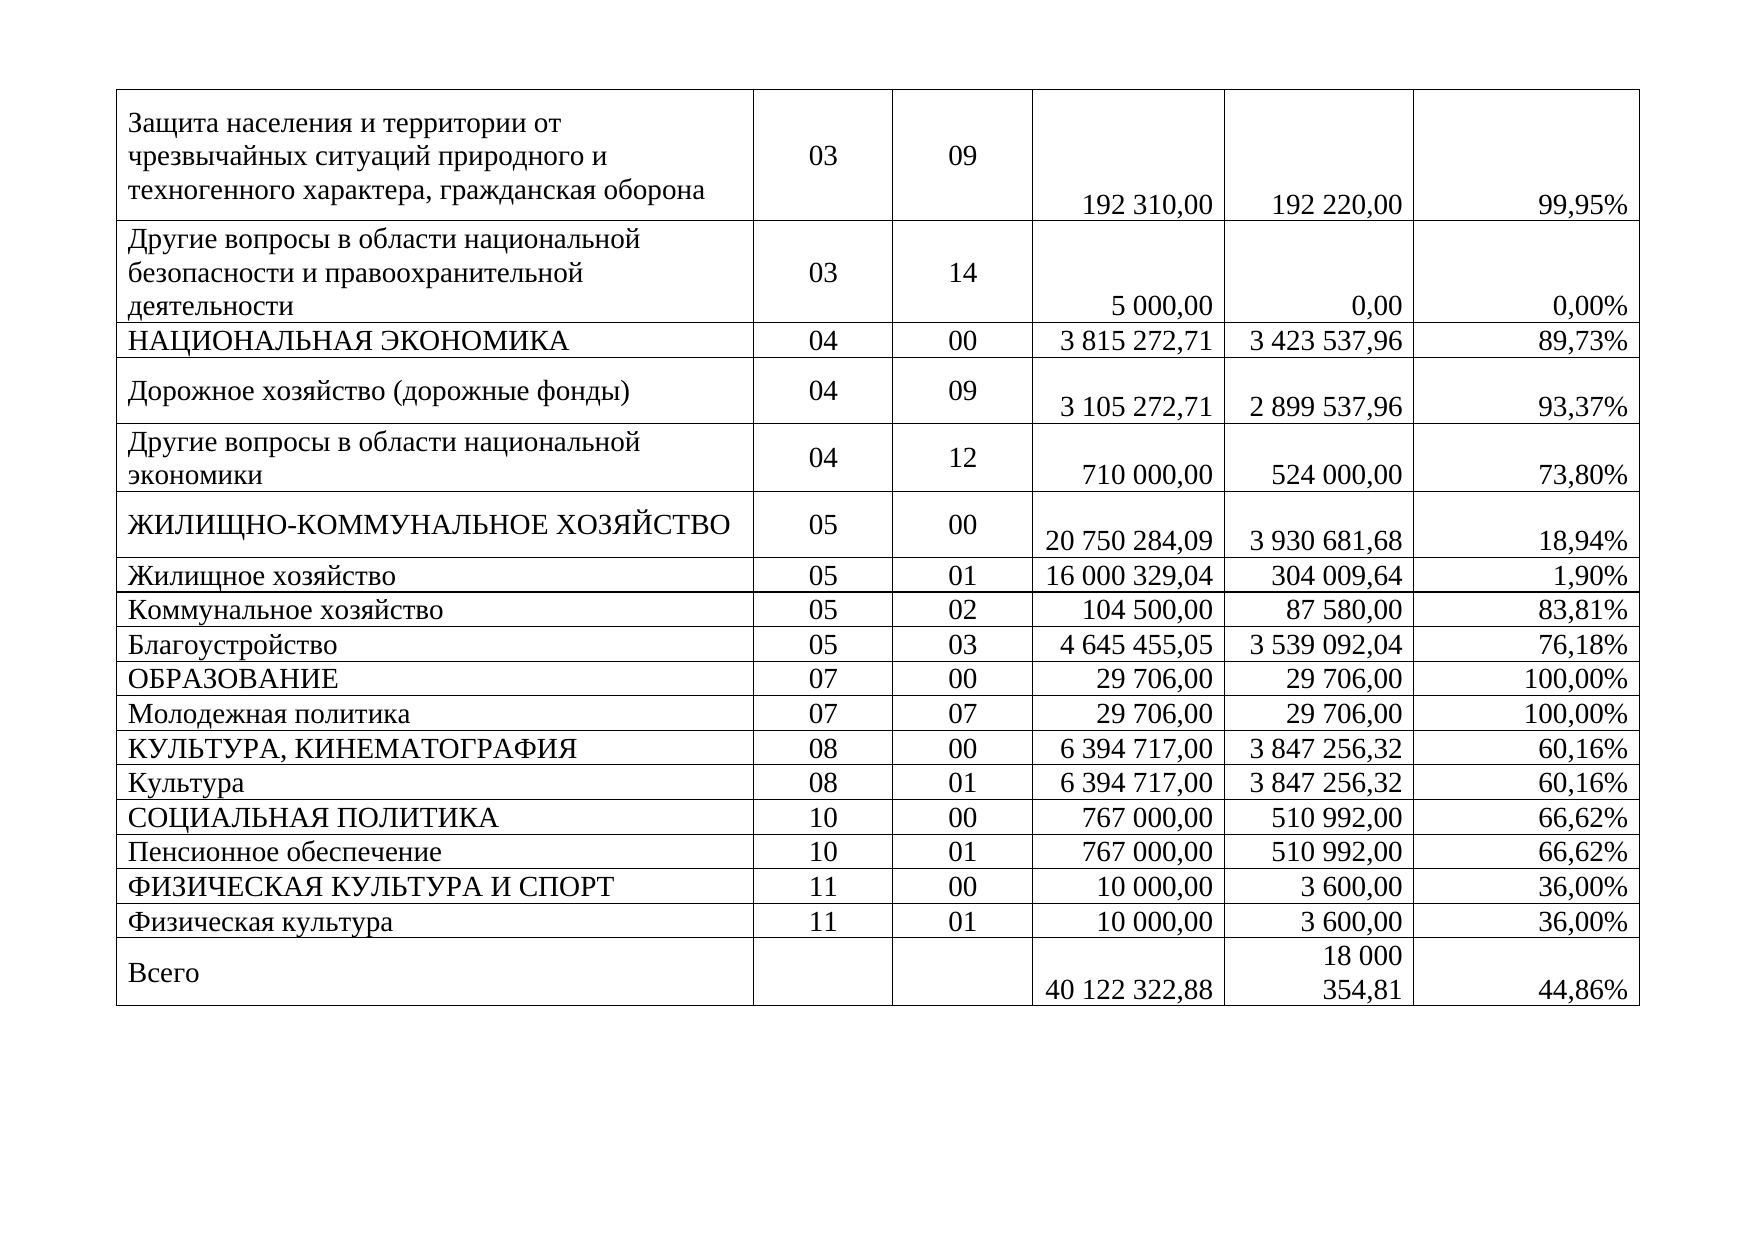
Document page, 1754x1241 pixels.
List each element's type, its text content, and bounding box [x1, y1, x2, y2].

table_cell 00 [893, 323, 1032, 357]
table_cell 05 [754, 492, 892, 557]
table_cell Дорожное хозяйство (дорожные фонды) [117, 358, 753, 423]
table_cell 44,86% [1414, 938, 1639, 1005]
table_cell ФИЗИЧЕСКАЯ КУЛЬТУРА И СПОРТ [117, 869, 753, 903]
table_cell 1,90% [1414, 558, 1639, 591]
table_cell 3 847 256,32 [1225, 731, 1413, 764]
table_cell 192 220,00 [1225, 90, 1413, 220]
table_cell 0,00% [1414, 221, 1639, 322]
table_cell Пенсионное обеспечение [117, 835, 753, 868]
table_cell 03 [754, 221, 892, 322]
table_cell 36,00% [1414, 904, 1639, 937]
table_cell [893, 938, 1032, 1005]
table_cell 40 122 322,88 [1033, 938, 1224, 1005]
table_cell НАЦИОНАЛЬНАЯ ЭКОНОМИКА [117, 323, 753, 357]
table_cell ОБРАЗОВАНИЕ [117, 662, 753, 695]
table_cell Жилищное хозяйство [117, 558, 753, 591]
table_cell 89,73% [1414, 323, 1639, 357]
table_cell 00 [893, 731, 1032, 764]
table_cell 5 000,00 [1033, 221, 1224, 322]
table_cell 3 105 272,71 [1033, 358, 1224, 423]
table_cell Другие вопросы в области национальной безопасности и правоохранительной деятельности [117, 221, 753, 322]
table_cell Благоустройство [117, 627, 753, 661]
table_cell 10 [754, 800, 892, 833]
table_cell 01 [893, 558, 1032, 591]
table_cell 18,94% [1414, 492, 1639, 557]
table_cell 01 [893, 765, 1032, 799]
table_cell 304 009,64 [1225, 558, 1413, 591]
table_cell Коммунальное хозяйство [117, 593, 753, 626]
table_cell 6 394 717,00 [1033, 765, 1224, 799]
table_cell Всего [117, 938, 753, 1005]
table_cell 29 706,00 [1225, 662, 1413, 695]
table_cell 10 000,00 [1033, 904, 1224, 937]
table_cell 05 [754, 558, 892, 591]
table_cell 03 [754, 90, 892, 220]
table_cell 104 500,00 [1033, 593, 1224, 626]
table_cell ЖИЛИЩНО-КОММУНАЛЬНОЕ ХОЗЯЙСТВО [117, 492, 753, 557]
table_cell Физическая культура [117, 904, 753, 937]
table_cell 05 [754, 593, 892, 626]
table_cell 05 [754, 627, 892, 661]
table_cell 3 815 272,71 [1033, 323, 1224, 357]
table_cell 11 [754, 869, 892, 903]
table_cell 2 899 537,96 [1225, 358, 1413, 423]
table_cell 00 [893, 492, 1032, 557]
table_cell 87 580,00 [1225, 593, 1413, 626]
table_cell Молодежная политика [117, 696, 753, 730]
table_cell 60,16% [1414, 731, 1639, 764]
table_cell 66,62% [1414, 800, 1639, 833]
table_cell Культура [117, 765, 753, 799]
table_cell 14 [893, 221, 1032, 322]
table_cell 07 [754, 696, 892, 730]
table_cell 0,00 [1225, 221, 1413, 322]
table_cell 07 [893, 696, 1032, 730]
table_cell 10 000,00 [1033, 869, 1224, 903]
table_cell 04 [754, 424, 892, 491]
table_cell 510 992,00 [1225, 835, 1413, 868]
table_cell 73,80% [1414, 424, 1639, 491]
table_cell СОЦИАЛЬНАЯ ПОЛИТИКА [117, 800, 753, 833]
table_cell КУЛЬТУРА, КИНЕМАТОГРАФИЯ [117, 731, 753, 764]
table_cell 100,00% [1414, 662, 1639, 695]
table_cell 3 930 681,68 [1225, 492, 1413, 557]
table_cell 4 645 455,05 [1033, 627, 1224, 661]
table_cell 3 423 537,96 [1225, 323, 1413, 357]
table_cell 710 000,00 [1033, 424, 1224, 491]
table_cell 18 000 354,81 [1225, 938, 1413, 1005]
table_cell 08 [754, 765, 892, 799]
table_cell 01 [893, 904, 1032, 937]
table_cell 93,37% [1414, 358, 1639, 423]
table_cell 02 [893, 593, 1032, 626]
table_cell 767 000,00 [1033, 800, 1224, 833]
table_cell 767 000,00 [1033, 835, 1224, 868]
table_cell 3 600,00 [1225, 904, 1413, 937]
table_cell 3 847 256,32 [1225, 765, 1413, 799]
table_cell 76,18% [1414, 627, 1639, 661]
table_cell 100,00% [1414, 696, 1639, 730]
table_cell 99,95% [1414, 90, 1639, 220]
table_cell Защита населения и территории от чрезвычайных ситуаций природного и техногенного характера, гражданская оборона [117, 90, 753, 220]
table_cell 36,00% [1414, 869, 1639, 903]
table_cell [754, 938, 892, 1005]
table_cell 3 600,00 [1225, 869, 1413, 903]
table_cell 3 539 092,04 [1225, 627, 1413, 661]
table_cell 60,16% [1414, 765, 1639, 799]
table_cell 66,62% [1414, 835, 1639, 868]
table_cell 09 [893, 358, 1032, 423]
table_cell 29 706,00 [1033, 696, 1224, 730]
table_cell 20 750 284,09 [1033, 492, 1224, 557]
table_cell 6 394 717,00 [1033, 731, 1224, 764]
table_cell 03 [893, 627, 1032, 661]
table_cell Другие вопросы в области национальной экономики [117, 424, 753, 491]
table_cell 00 [893, 869, 1032, 903]
table_cell 00 [893, 800, 1032, 833]
table_cell 29 706,00 [1033, 662, 1224, 695]
table_cell 07 [754, 662, 892, 695]
table_cell 16 000 329,04 [1033, 558, 1224, 591]
table_cell 10 [754, 835, 892, 868]
table_cell 01 [893, 835, 1032, 868]
table_cell 09 [893, 90, 1032, 220]
table_cell 192 310,00 [1033, 90, 1224, 220]
table_cell 04 [754, 323, 892, 357]
table_cell 29 706,00 [1225, 696, 1413, 730]
table_cell 08 [754, 731, 892, 764]
table_cell 510 992,00 [1225, 800, 1413, 833]
table_cell 04 [754, 358, 892, 423]
table_cell 00 [893, 662, 1032, 695]
table_cell 12 [893, 424, 1032, 491]
table_cell 524 000,00 [1225, 424, 1413, 491]
table_cell 83,81% [1414, 593, 1639, 626]
table_cell 11 [754, 904, 892, 937]
